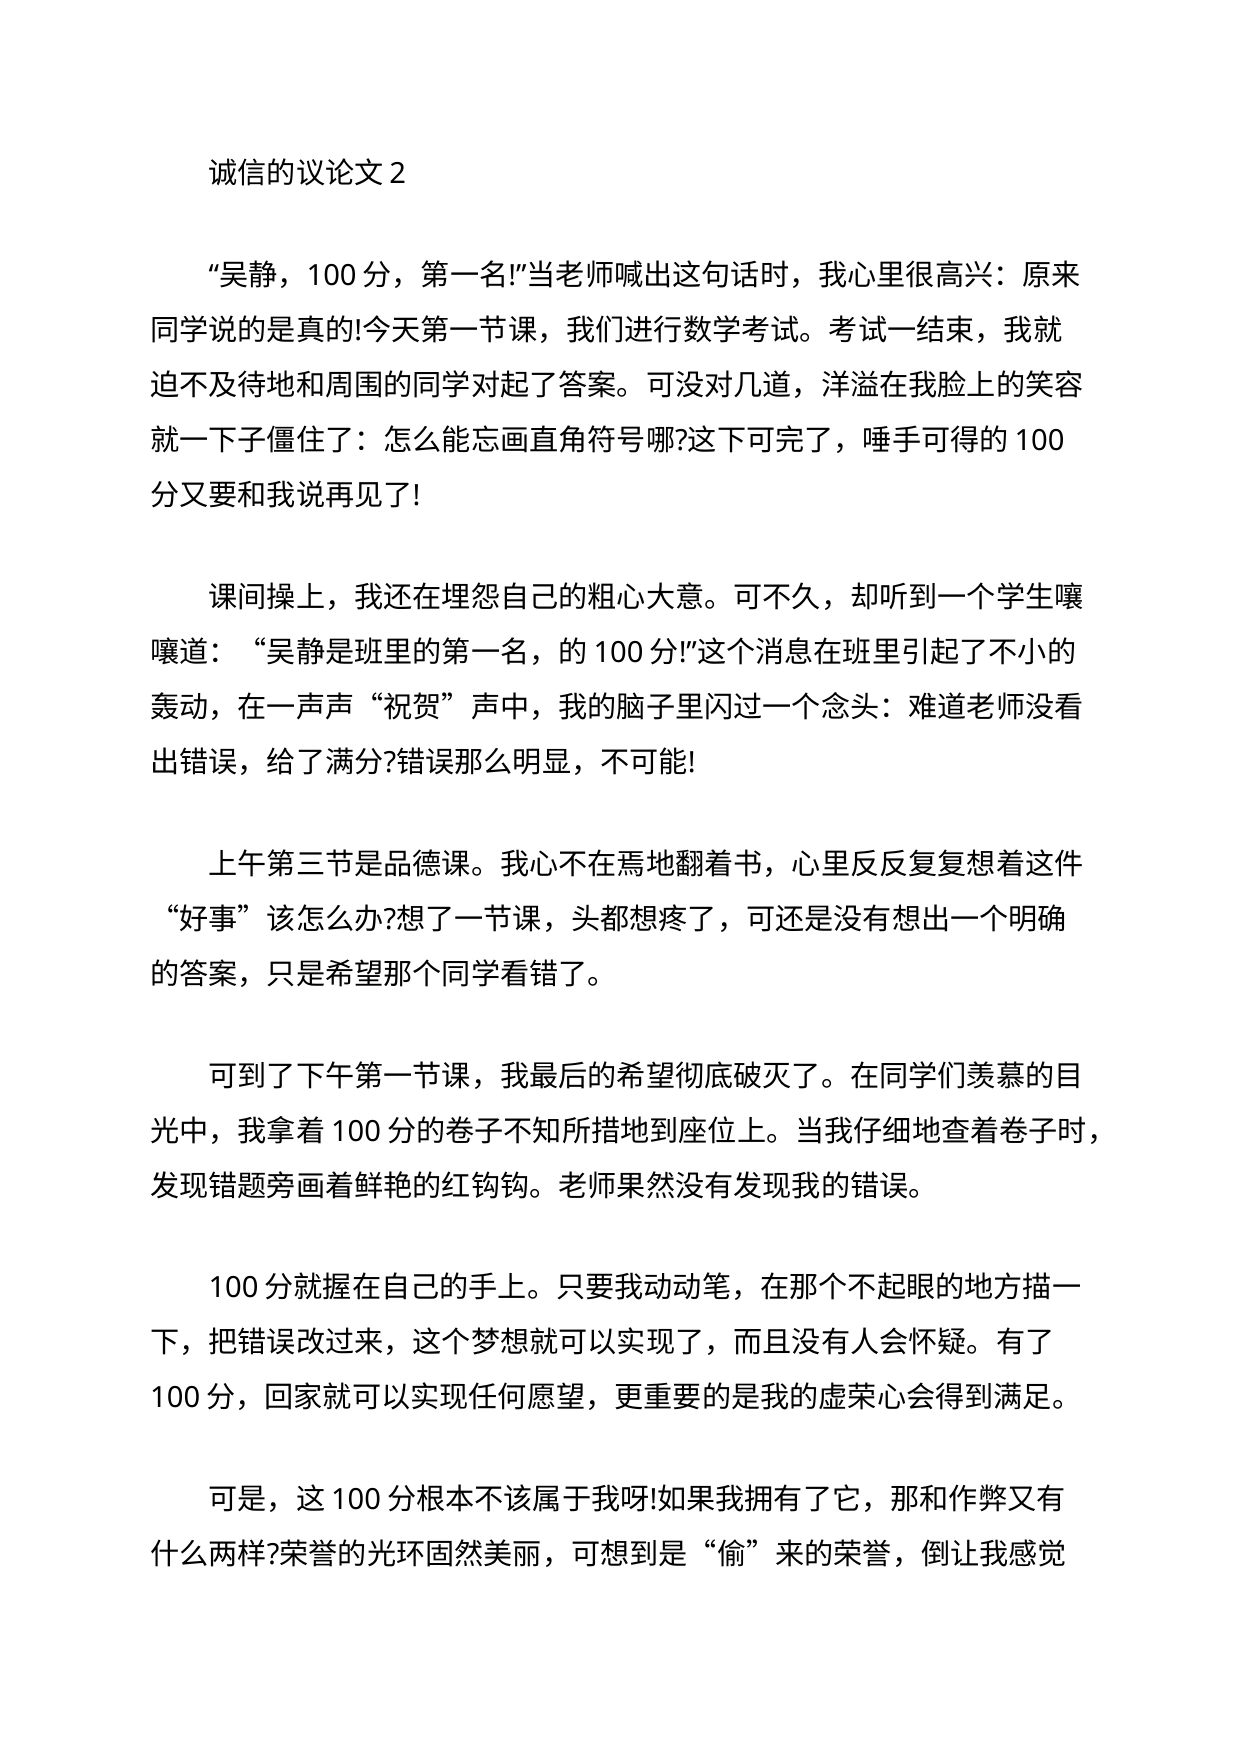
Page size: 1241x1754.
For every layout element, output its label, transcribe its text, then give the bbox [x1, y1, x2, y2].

text 诚信的议论文2 [150, 150, 1090, 192]
text 100分就握在自己的手上。只要我动动笔，在那个不起眼的地方描一下，把错误改过来，这个梦想就可以实现了，而且没有人会怀疑。有了100分，回家就可以实现任何愿望，更重要的是我的虚荣心会得到满足。 [150, 1264, 1090, 1416]
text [150, 1476, 1090, 1573]
text 上午第三节是品德课。我心不在焉地翻着书，心里反反复复想着这件“好事”该怎么办?想了一节课，头都想疼了，可还是没有想出一个明确的答案，只是希望那个同学看错了。 [150, 841, 1090, 993]
text 可到了下午第一节课，我最后的希望彻底破灭了。在同学们羡慕的目光中，我拿着100分的卷子不知所措地到座位上。当我仔细地查着卷子时，发现错题旁画着鲜艳的红钩钩。老师果然没有发现我的错误。 [150, 1052, 1090, 1204]
text 课间操上，我还在埋怨自己的粗心大意。可不久，却听到一个学生嚷嚷道：“吴静是班里的第一名，的100分!”这个消息在班里引起了不小的轰动，在一声声“祝贺”声中，我的脑子里闪过一个念头：难道老师没看出错误，给了满分?错误那么明显，不可能! [150, 574, 1090, 781]
text “吴静，100分，第一名!”当老师喊出这句话时，我心里很高兴：原来同学说的是真的!今天第一节课，我们进行数学考试。考试一结束，我就迫不及待地和周围的同学对起了答案。可没对几道，洋溢在我脸上的笑容就一下子僵住了：怎么能忘画直角符号哪?这下可完了，唾手可得的100分又要和我说再见了! [150, 252, 1090, 514]
